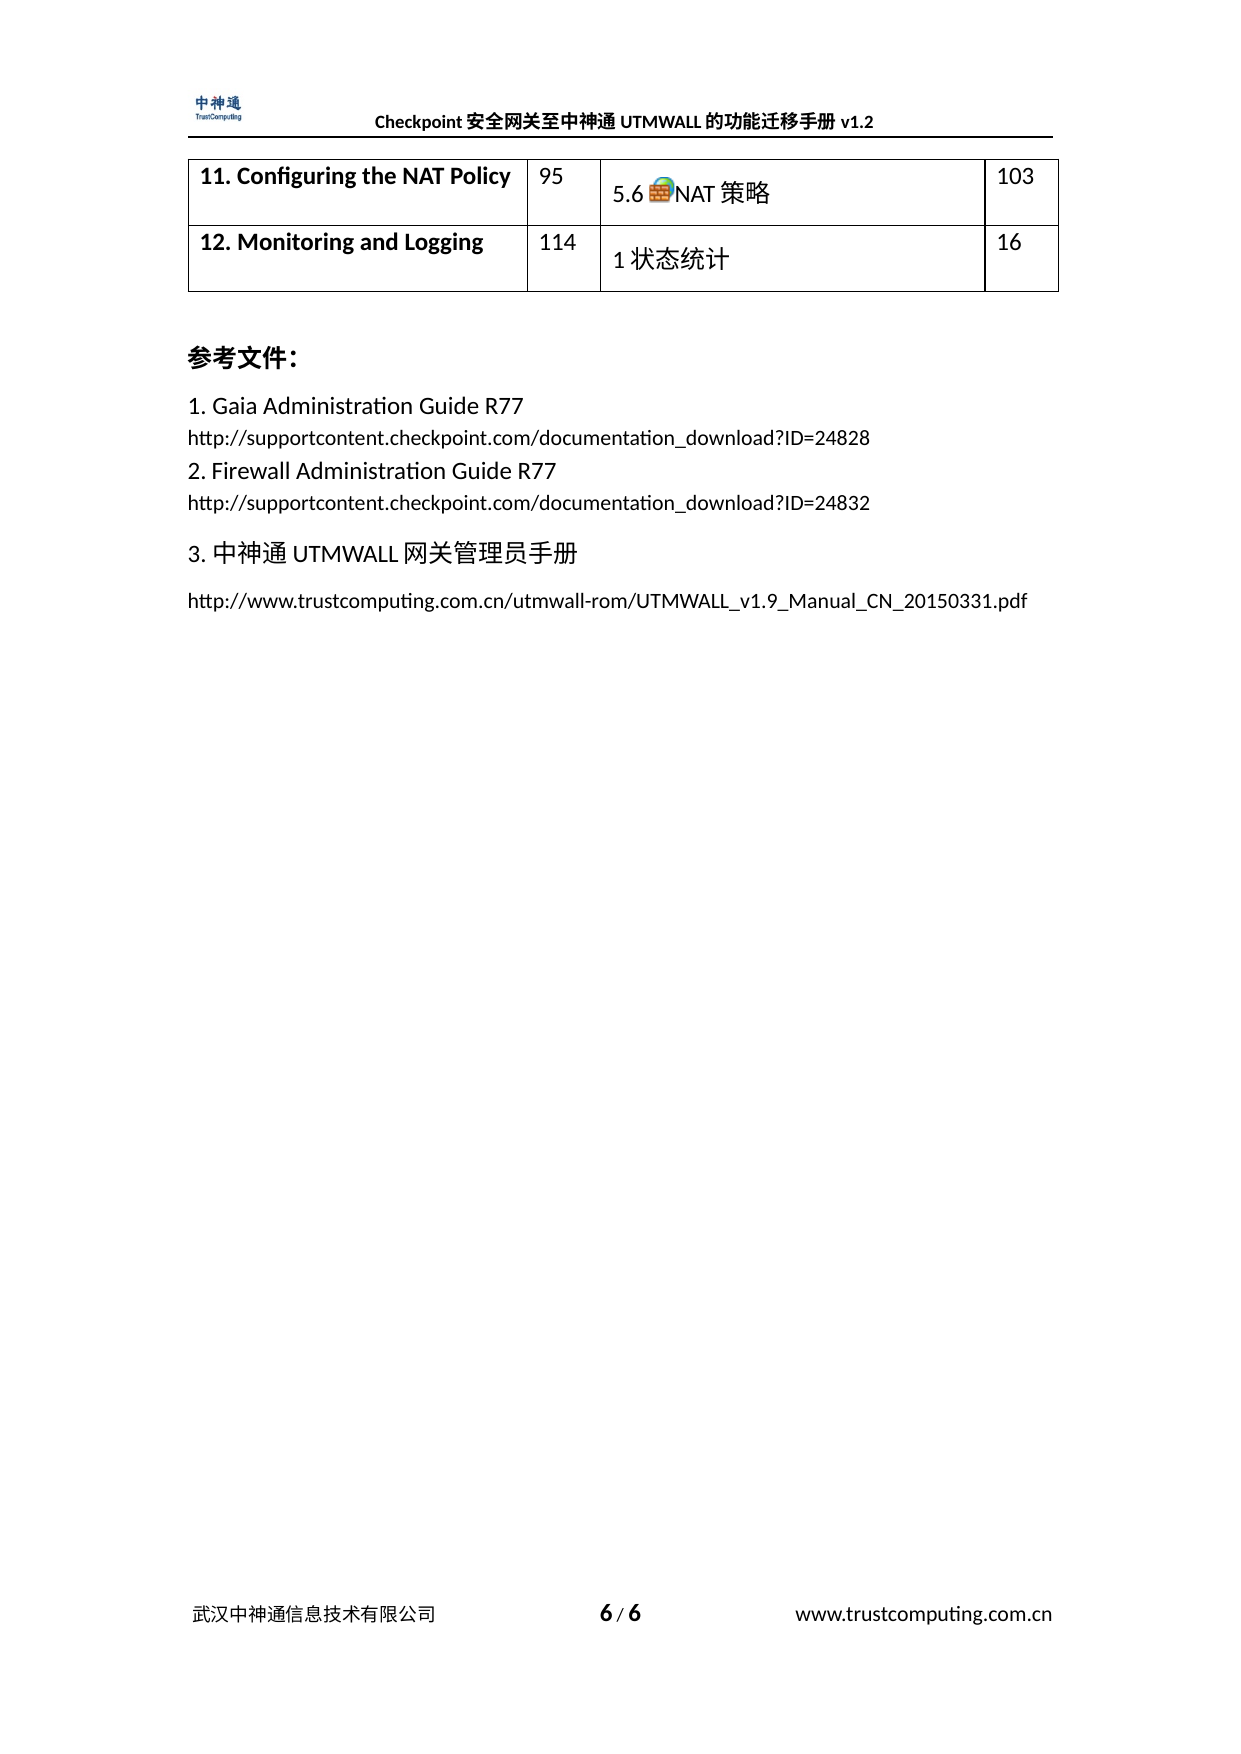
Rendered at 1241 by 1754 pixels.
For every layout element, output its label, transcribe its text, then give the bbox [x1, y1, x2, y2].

text http://supportcontent.checkpoint.com/documentation_download?ID=24828 [187, 422, 1053, 454]
table_cell 114 [528, 226, 600, 291]
picture [649, 177, 675, 203]
text 1. Gaia Administration Guide R77 [187, 389, 1053, 422]
table_cell 11. Configuring the NAT Policy [189, 160, 527, 224]
text 2. Firewall Administration Guide R77 http://supportcontent.checkpoint.com/documentation_download?ID=24832 [187, 454, 1053, 519]
table_cell 16 [986, 226, 1058, 291]
text 参考文件： [187, 324, 1053, 389]
table_cell 5.6 NAT策略 [601, 160, 984, 224]
picture [187, 88, 248, 129]
table_cell 12. Monitoring and Logging [189, 226, 527, 291]
table_cell 95 [528, 160, 600, 224]
table_cell 103 [986, 160, 1058, 224]
text 3. 中神通UTMWALL网关管理员手册 http://www.trustcomputing.com.cn/utmwall-rom/UTMWALL_v1.9_Manual_CN_20150331.pdf [187, 519, 1053, 617]
table_cell 1状态统计 [601, 226, 984, 291]
